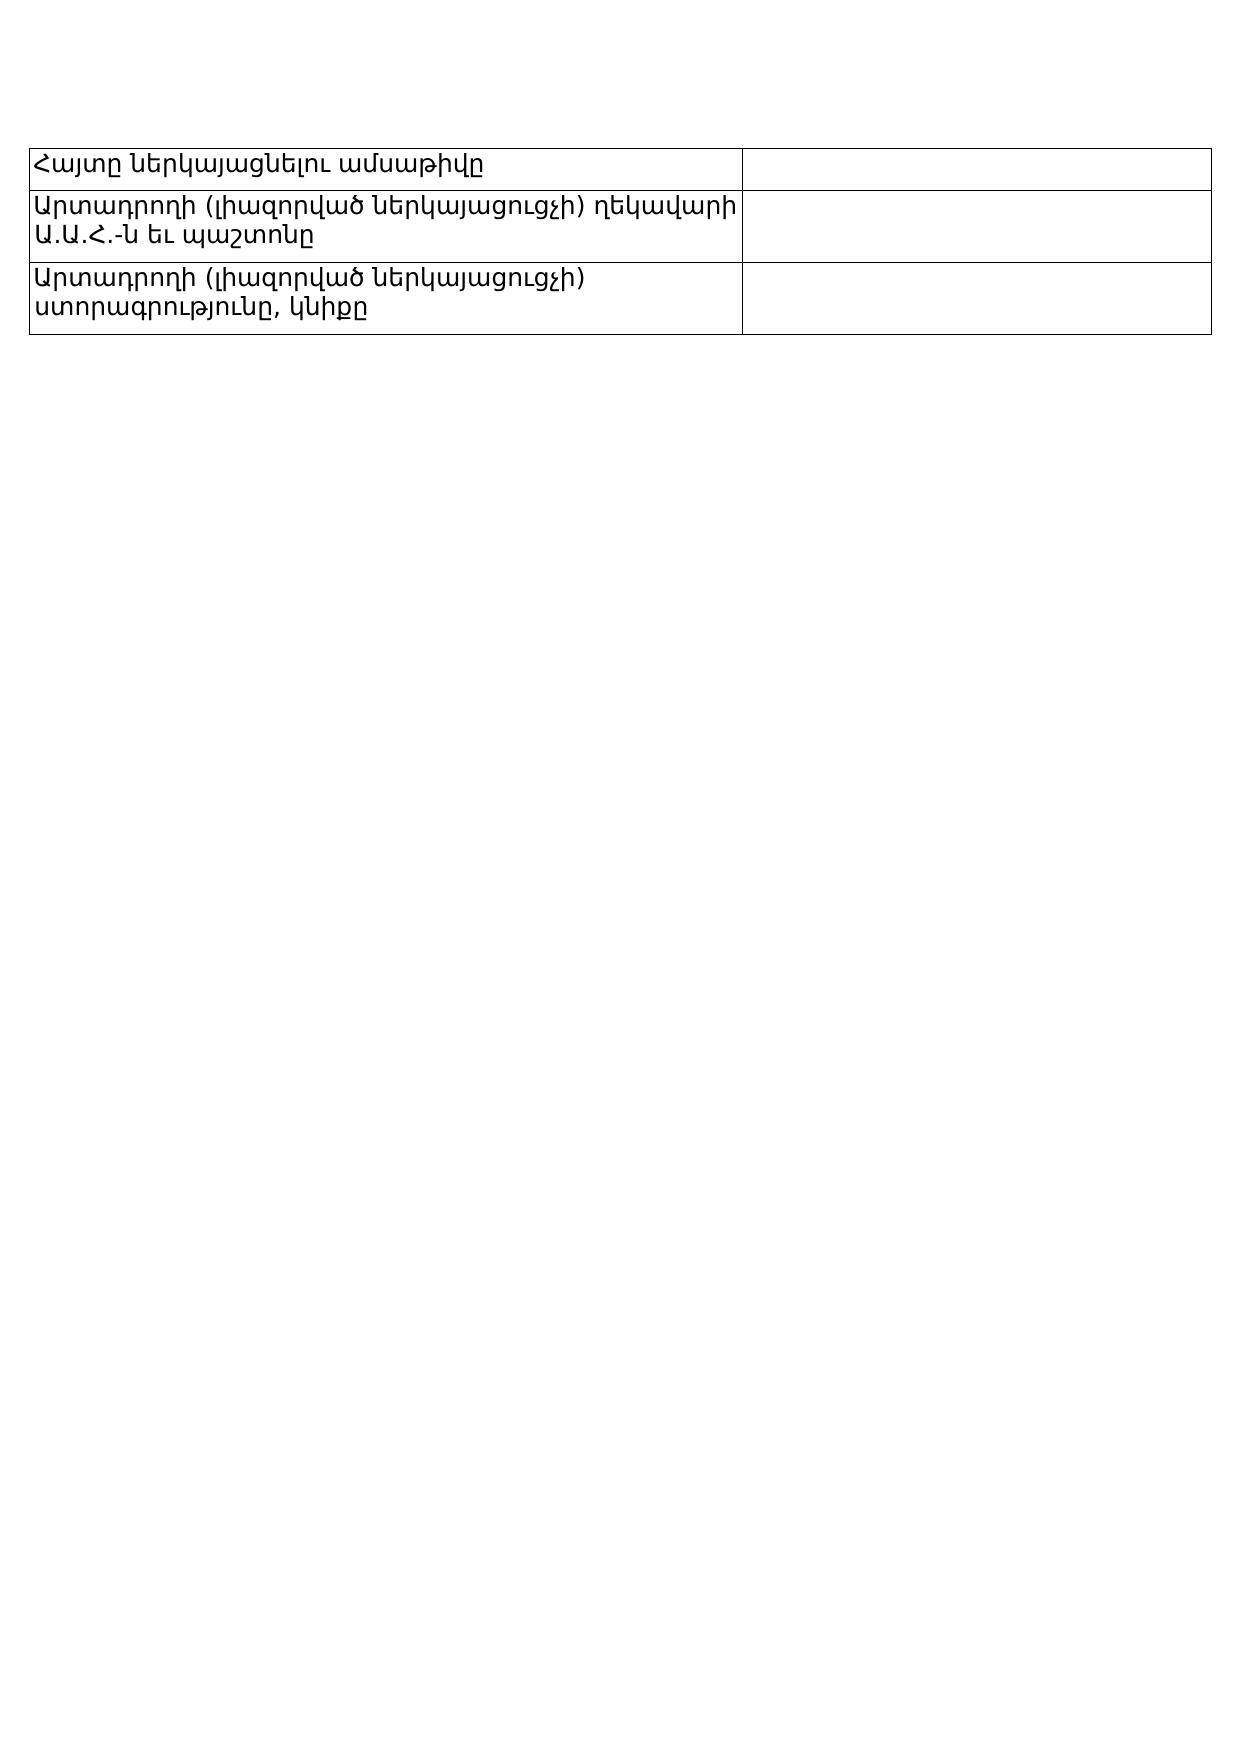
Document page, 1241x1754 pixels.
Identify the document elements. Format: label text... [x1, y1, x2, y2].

table_cell [743, 263, 1211, 334]
table_cell Հայտը ներկայացնելու ամսաթիվը [30, 149, 742, 190]
table_cell Արտադրողի (լիազորված ներկայացուցչի) ստորագրությունը, կնիքը [30, 263, 742, 334]
table_cell [743, 149, 1211, 190]
table_cell Արտադրողի (լիազորված ներկայացուցչի) ղեկավարի Ա.Ա.Հ.-ն եւ պաշտոնը [30, 191, 742, 262]
table_cell [743, 191, 1211, 262]
